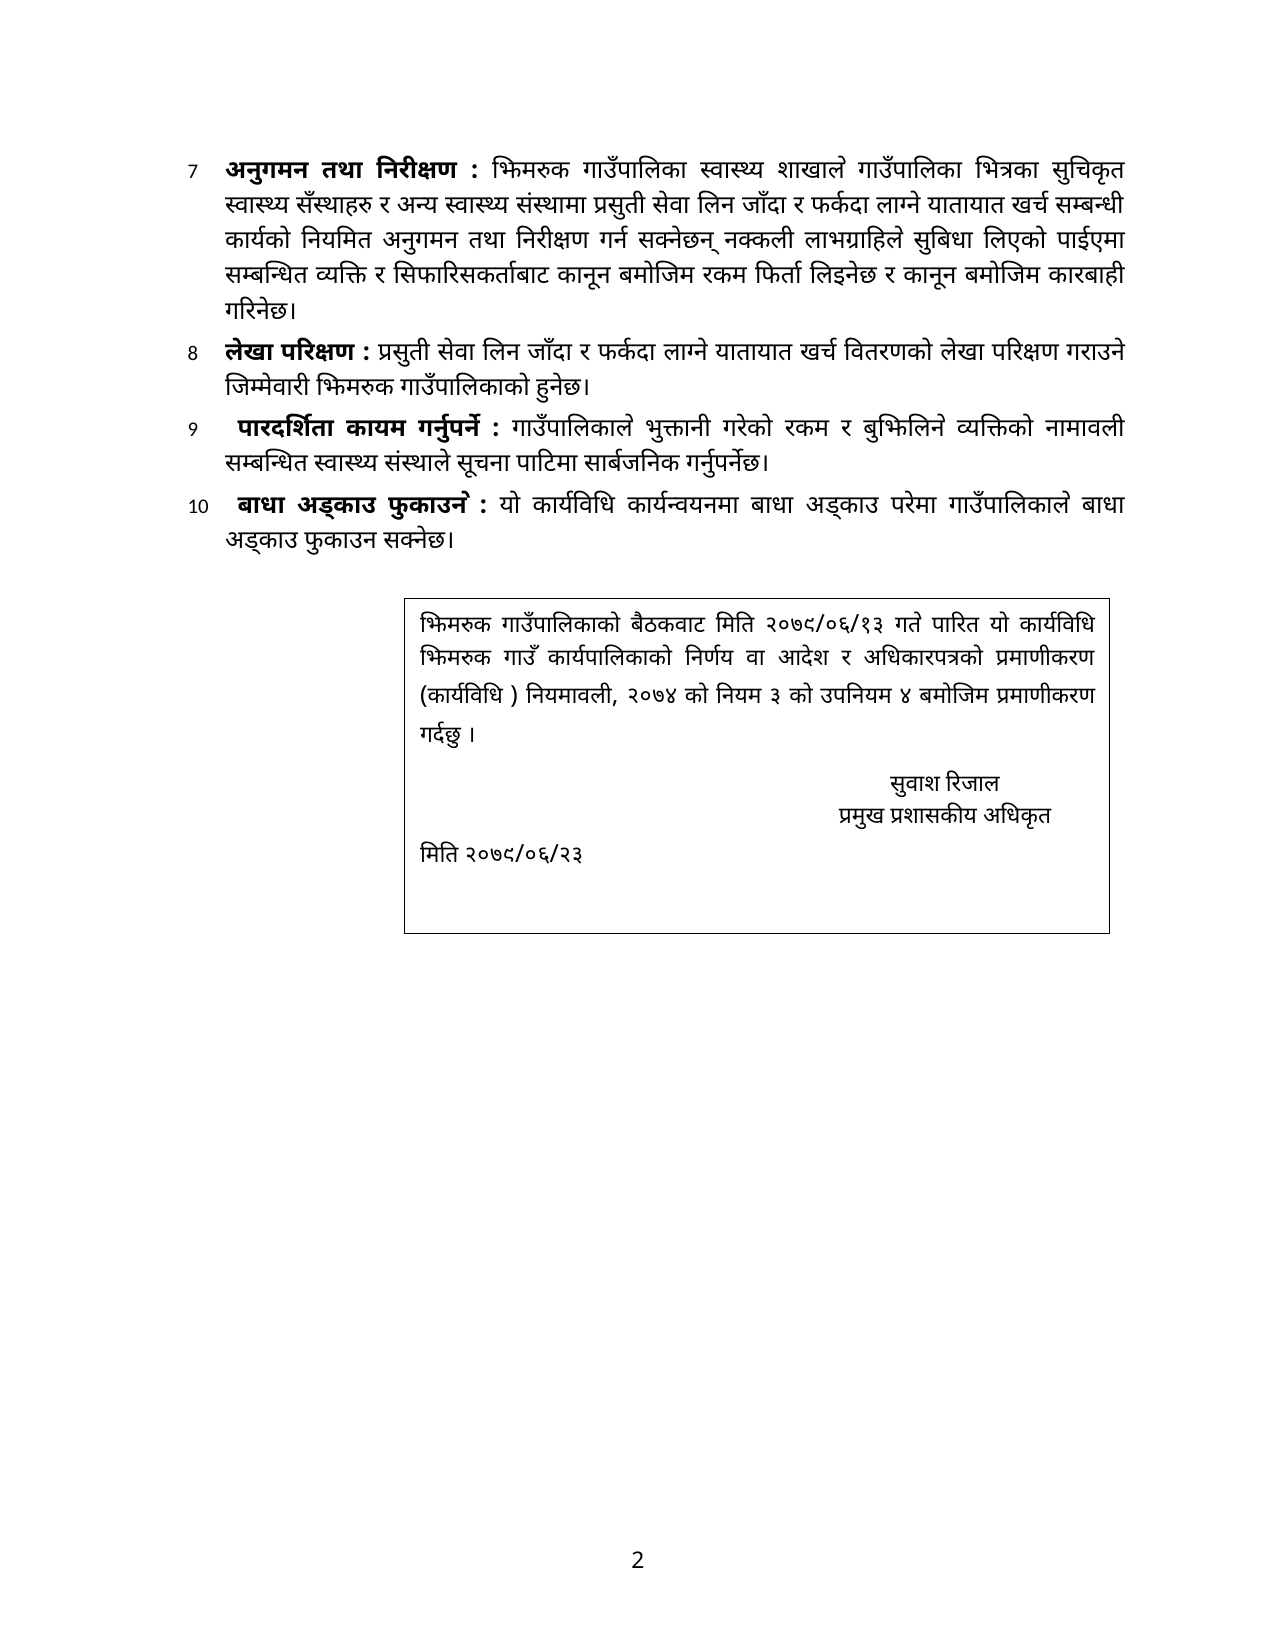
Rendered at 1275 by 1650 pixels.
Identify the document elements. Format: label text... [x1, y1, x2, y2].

list लेखा परिक्षण : प्रसुती सेवा लिन जाँदा र फर्कदा लाग्ने यातायात खर्च वितरणको लेखा परिक्षण गराउने जिम्मेवारी झिमरुक गाउँपालिकाको हुनेछ। [187, 332, 1125, 406]
list बाधा अड्काउ फुकाउने : यो कार्यविधि कार्यन्वयनमा बाधा अड्काउ परेमा गाउँपालिकाले बाधा अड्काउ फुकाउन सक्नेछ। [187, 485, 1125, 558]
list पारदर्शिता कायम गर्नुपर्ने : गाउँपालिकाले भुक्तानी गरेको रकम र बुझिलिने व्यक्तिको नामावली सम्बन्धित स्वास्थ्य संस्थाले सूचना पाटिमा सार्बजनिक गर्नुपर्नेछ। [187, 408, 1125, 482]
list अनुगमन तथा निरीक्षण : झिमरुक गाउँपालिका स्वास्थ्य शाखाले गाउँपालिका भित्रका सुचिकृत स्वास्थ्य सँस्थाहरु र अन्य स्वास्थ्य संस्थामा प्रसुती सेवा लिन जाँदा र फर्कदा लाग्ने यातायात खर्च सम्बन्धी कार्यको नियमित अनुगमन तथा निरीक्षण गर्न सक्नेछन् नक्कली लाभग्राहिले सुबिधा लिएको पाईएमा सम्बन्धित व्यक्ति र सिफारिसकर्ताबाट कानून बमोजिम रकम फिर्ता लिइनेछ र कानून बमोजिम कारबाही गरिनेछ। [187, 150, 1125, 329]
